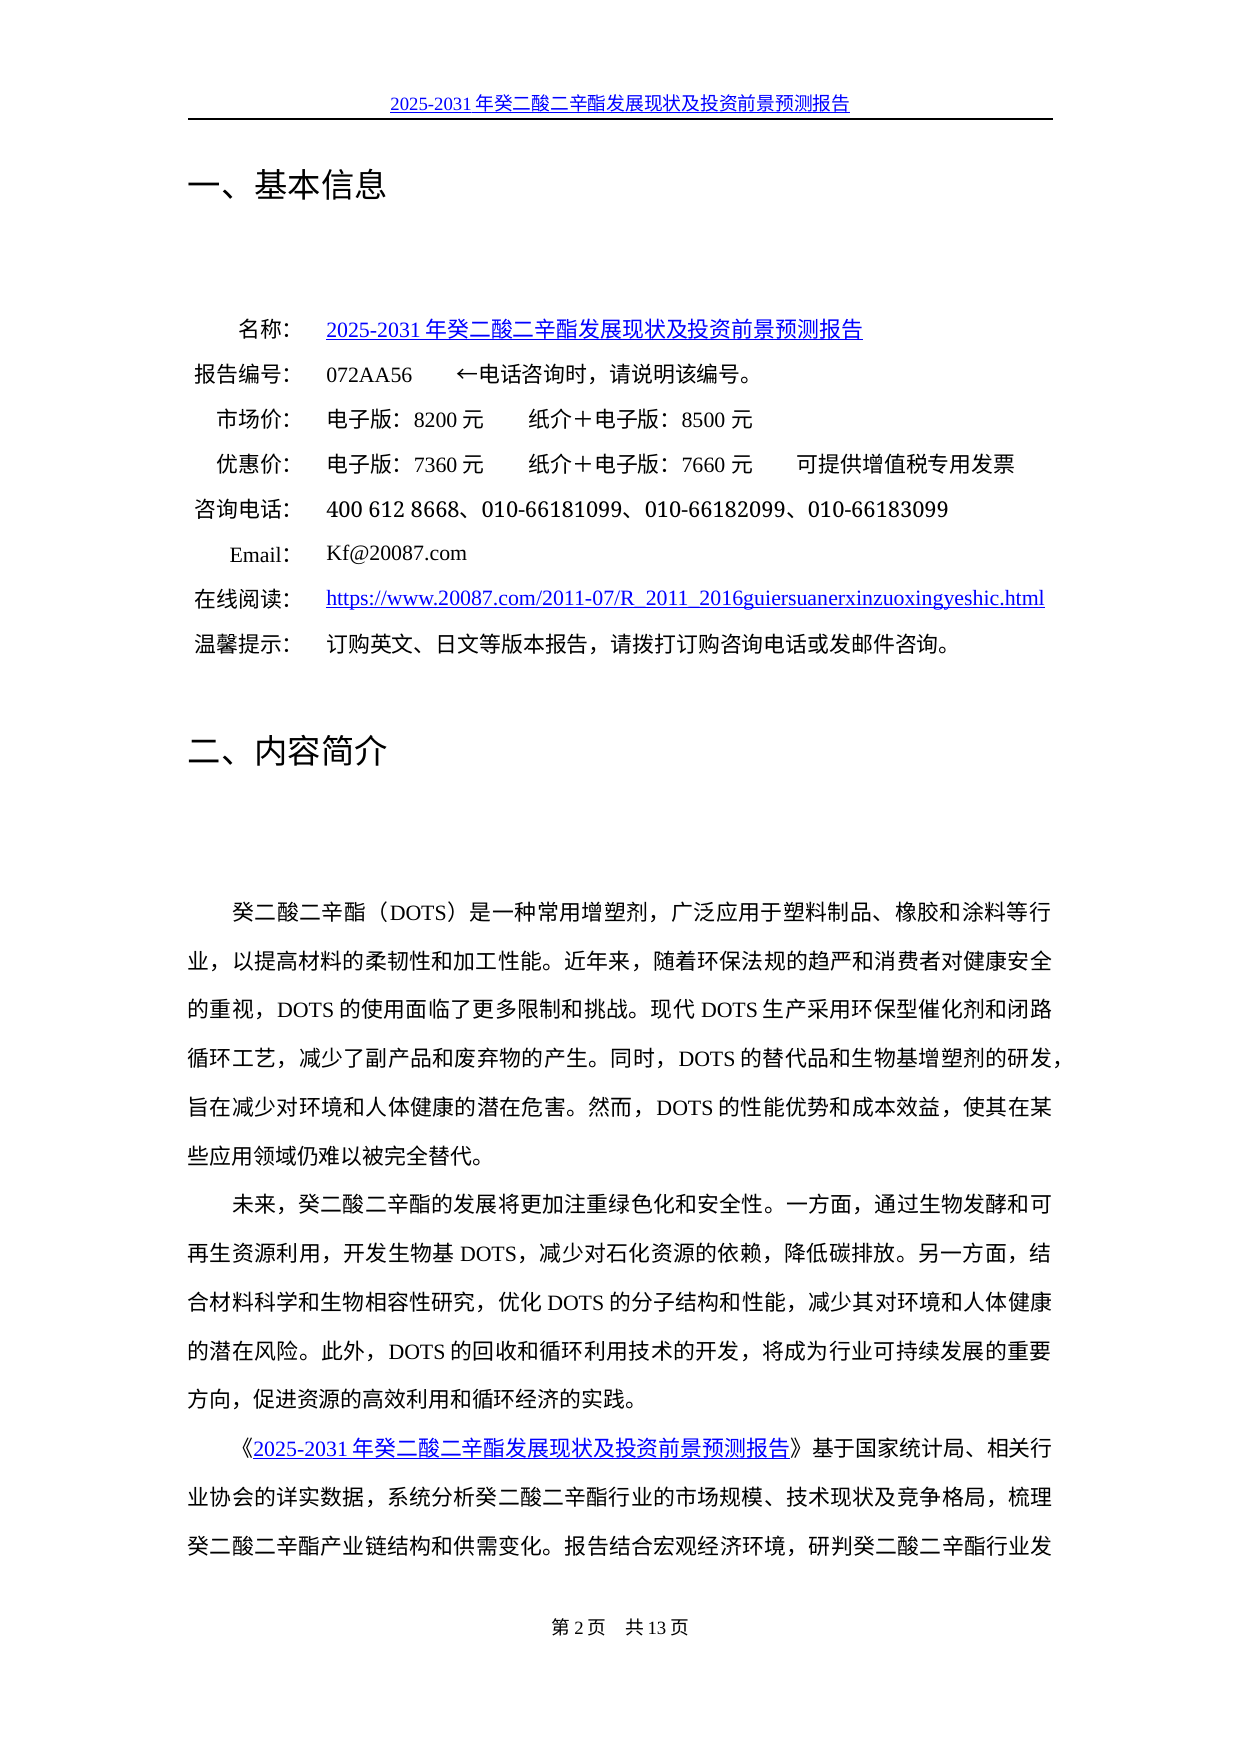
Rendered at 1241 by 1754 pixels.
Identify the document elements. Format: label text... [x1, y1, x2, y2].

table_cell 市场价： [167, 402, 315, 447]
table_cell 咨询电话： [167, 492, 315, 537]
table_cell 优惠价： [167, 447, 315, 492]
table_cell Kf@20087.com [315, 537, 1073, 582]
table_cell 报告编号： [167, 357, 315, 402]
table_cell 400 612 8668、010-66181099、010-66182099、010-66183099 [315, 492, 1073, 537]
table_cell Email： [167, 537, 315, 582]
table_cell 在线阅读： [167, 582, 315, 627]
table_cell 温馨提示： [167, 627, 315, 672]
table_cell 072AA56 ←电话咨询时，请说明该编号。 [315, 357, 1073, 402]
table_cell 订购英文、日文等版本报告，请拨打订购咨询电话或发邮件咨询。 [315, 627, 1073, 672]
table_cell [315, 582, 1073, 627]
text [187, 894, 1053, 1561]
table_header 2025-2031年癸二酸二辛酯发展现状及投资前景预测报告 [315, 312, 1073, 357]
table_header 名称： [167, 312, 315, 357]
title 一、基本信息 [187, 150, 1053, 215]
table_cell 电子版：8200 元 纸介＋电子版：8500 元 [315, 402, 1073, 447]
title 二、内容简介 [187, 717, 1053, 782]
table_cell 电子版：7360 元 纸介＋电子版：7660 元 可提供增值税专用发票 [315, 447, 1073, 492]
